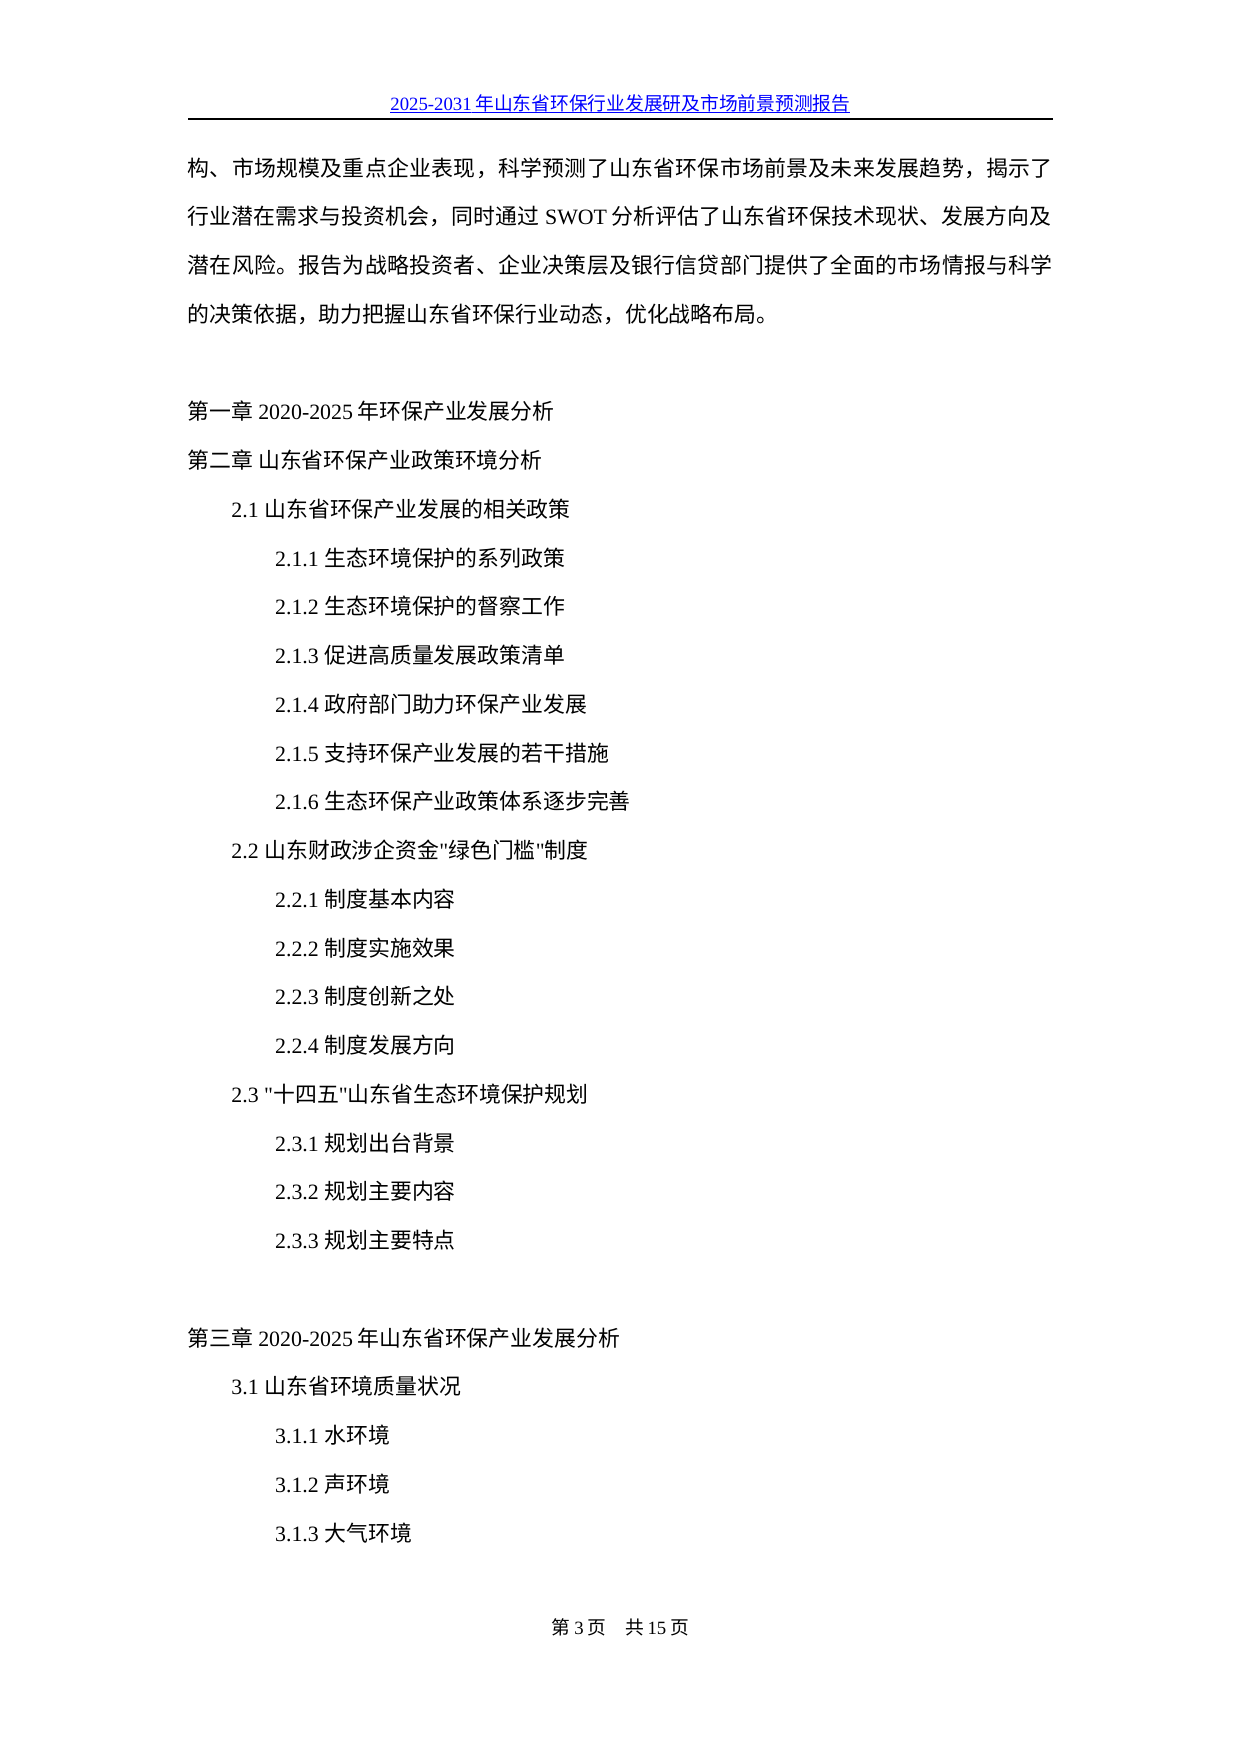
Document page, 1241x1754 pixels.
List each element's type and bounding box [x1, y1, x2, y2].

text [187, 150, 1053, 1548]
